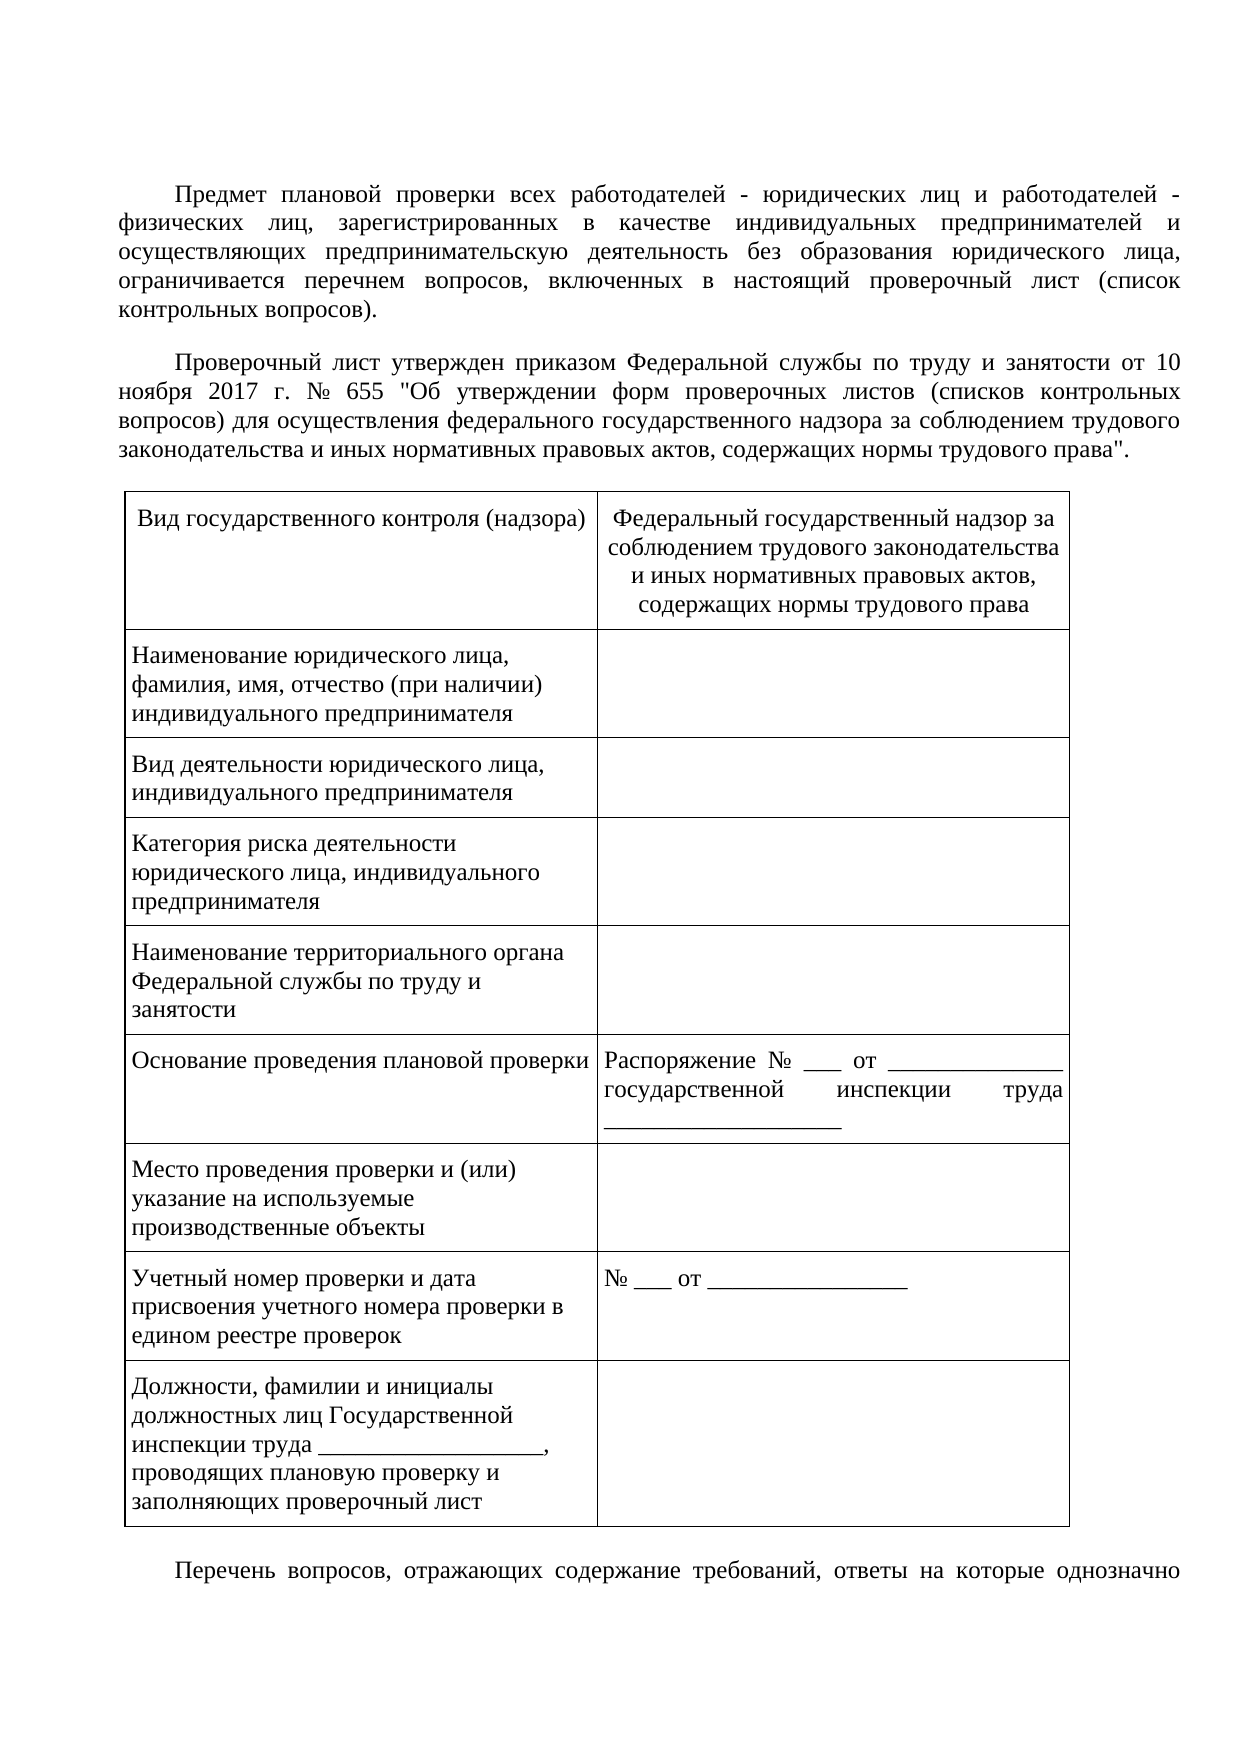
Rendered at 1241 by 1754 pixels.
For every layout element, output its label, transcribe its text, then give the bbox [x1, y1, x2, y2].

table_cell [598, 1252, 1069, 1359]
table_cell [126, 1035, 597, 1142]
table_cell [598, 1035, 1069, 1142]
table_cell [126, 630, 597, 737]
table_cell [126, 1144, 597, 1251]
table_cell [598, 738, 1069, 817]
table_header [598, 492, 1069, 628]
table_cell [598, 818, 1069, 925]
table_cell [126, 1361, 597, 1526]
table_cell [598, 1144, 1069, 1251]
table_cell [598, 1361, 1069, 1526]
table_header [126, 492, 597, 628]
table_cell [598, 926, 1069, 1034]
text Предмет плановой проверки всех работодателей - юридических лиц и работодателей - физических лиц, зарегистрированных в качестве индивидуальных предпринимателей и осуществляющих предпринимательскую деятельность без образования юридического лица, ограничивается перечнем вопросов, включенных в настоящий проверочный лист (список контрольных вопросов). [118, 179, 1181, 322]
text Проверочный лист утвержден приказом Федеральной службы по труду и занятости от 10 ноября 2017 г. № 655 "Об утверждении форм проверочных листов (списков контрольных вопросов) для осуществления федерального государственного надзора за соблюдением трудового законодательства и иных нормативных правовых актов, содержащих нормы трудового права". [118, 347, 1181, 462]
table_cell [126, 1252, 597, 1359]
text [118, 1555, 1181, 1584]
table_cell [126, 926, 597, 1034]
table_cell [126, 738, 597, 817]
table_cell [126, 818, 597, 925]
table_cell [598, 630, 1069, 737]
